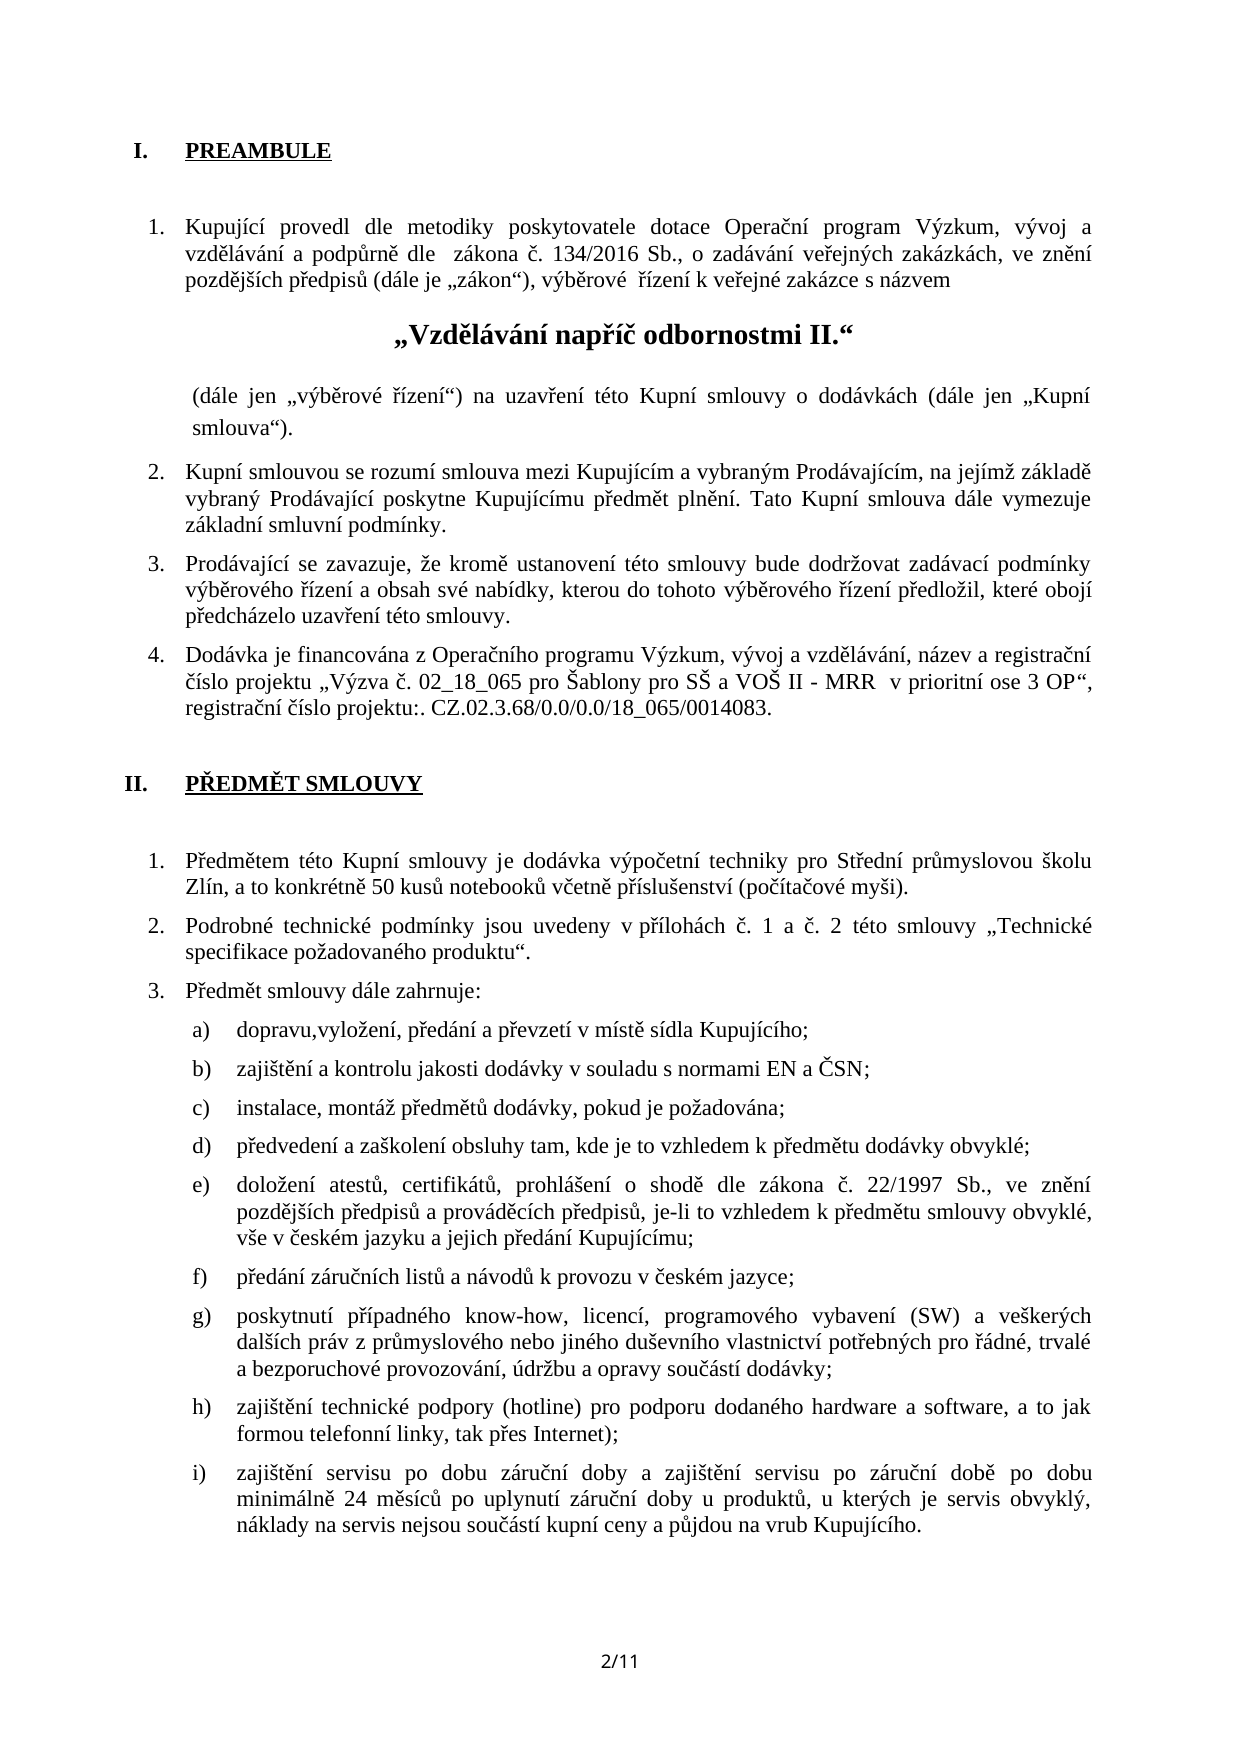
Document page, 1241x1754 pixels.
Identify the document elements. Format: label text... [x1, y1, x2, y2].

list doložení atestů, certifikátů, prohlášení o shodě dle zákona č. 22/1997 Sb., ve znění pozdějších předpisů a prováděcích předpisů, je-li to vzhledem k předmětu smlouvy obvyklé, vše v českém jazyku a jejich předání Kupujícímu; [192, 1171, 1092, 1251]
list zajištění a kontrolu jakosti dodávky v souladu s normami EN a ČSN; [192, 1055, 1092, 1081]
list instalace, montáž předmětů dodávky, pokud je požadována; [192, 1094, 1092, 1120]
list Předmětem této Kupní smlouvy je dodávka výpočetní techniky pro Střední průmyslovou školu Zlín, a to konkrétně 50 kusů notebooků včetně příslušenství (počítačové myši). [148, 847, 1092, 899]
list předvedení a zaškolení obsluhy tam, kde je to vzhledem k předmětu dodávky obvyklé; [192, 1133, 1092, 1159]
text (dále jen „výběrové řízení“) na uzavření této Kupní smlouvy o dodávkách (dále jen „Kupní smlouva“). [148, 383, 1092, 441]
list Předmět smlouvy dále zahrnuje: [148, 977, 1092, 1003]
list Podrobné technické podmínky jsou uvedeny v přílohách č. 1 a č. 2 této smlouvy „Technické specifikace požadovaného produktu“. [148, 912, 1092, 965]
list předání záručních listů a návodů k provozu v českém jazyce; [192, 1263, 1092, 1289]
list zajištění servisu po dobu záruční doby a zajištění servisu po záruční době po dobu minimálně 24 měsíců po uplynutí záruční doby u produktů, u kterých je servis obvyklý, náklady na servis nejsou součástí kupní ceny a půjdou na vrub Kupujícího. [192, 1459, 1092, 1538]
list Dodávka je financována z Operačního programu Výzkum, vývoj a vzdělávání, název a registrační číslo projektu „Výzva č. 02_18_065 pro Šablony pro SŠ a VOŠ II - MRR v prioritní ose 3 OP“, registrační číslo projektu:. CZ.02.3.68/0.0/0.0/18_065/0014083. [148, 641, 1092, 720]
list poskytnutí případného know-how, licencí, programového vybavení (SW) a veškerých dalších práv z průmyslového nebo jiného duševního vlastnictví potřebných pro řádné, trvalé a bezporuchové provozování, údržbu a opravy součástí dodávky; [192, 1302, 1092, 1381]
list Kupující provedl dle metodiky poskytovatele dotace Operační program Výzkum, vývoj a vzdělávání a podpůrně dle zákona č. 134/2016 Sb., o zadávání veřejných zakázkách, ve znění pozdějších předpisů (dále je „zákon“), výběrové řízení k veřejné zakázce s názvem [148, 213, 1092, 292]
text „Vzdělávání napříč odbornostmi II.“ [148, 317, 1092, 351]
text PŘEDMĚT SMLOUVY [148, 770, 1092, 797]
list Prodávající se zavazuje, že kromě ustanovení této smlouvy bude dodržovat zadávací podmínky výběrového řízení a obsah své nabídky, kterou do tohoto výběrového řízení předložil, které obojí předcházelo uzavření této smlouvy. [148, 550, 1092, 629]
list zajištění technické podpory (hotline) pro podporu dodaného hardware a software, a to jak formou telefonní linky, tak přes Internet); [192, 1393, 1092, 1446]
text PREAMBULE [148, 137, 1092, 163]
list Kupní smlouvou se rozumí smlouva mezi Kupujícím a vybraným Prodávajícím, na jejímž základě vybraný Prodávající poskytne Kupujícímu předmět plnění. Tato Kupní smlouva dále vymezuje základní smluvní podmínky. [148, 458, 1092, 537]
list dopravu,vyložení, předání a převzetí v místě sídla Kupujícího; [192, 1016, 1092, 1042]
